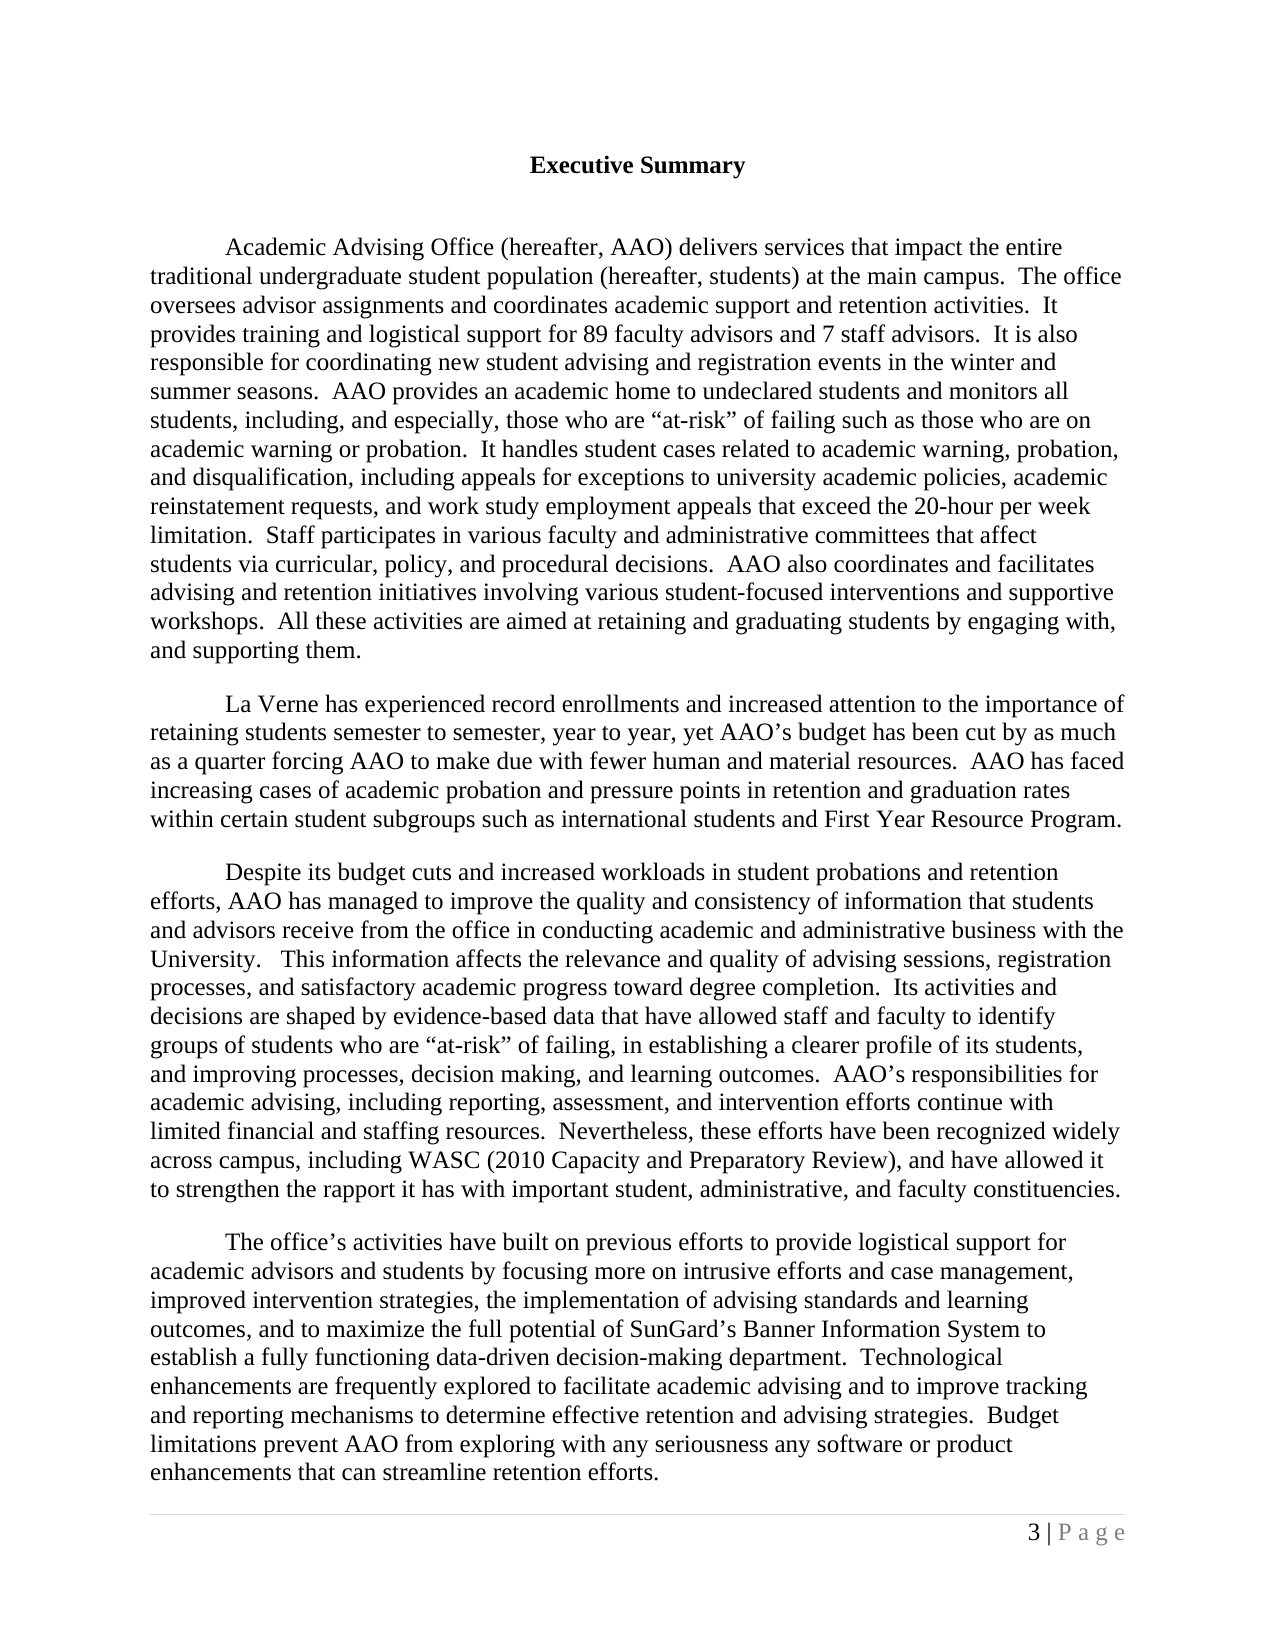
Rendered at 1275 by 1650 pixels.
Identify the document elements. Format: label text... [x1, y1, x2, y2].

text Despite its budget cuts and increased workloads in student probations and retention efforts, AAO has managed to improve the quality and consistency of information that students and advisors receive from the office in conducting academic and administrative business with the University. This information affects the relevance and quality of advising sessions, registration processes, and satisfactory academic progress toward degree completion. Its activities and decisions are shaped by evidence-based data that have allowed staff and faculty to identify groups of students who are “at-risk” of failing, in establishing a clearer profile of its students, and improving processes, decision making, and learning outcomes. AAO’s responsibilities for academic advising, including reporting, assessment, and intervention efforts continue with limited financial and staffing resources. Nevertheless, these efforts have been recognized widely across campus, including WASC (2010 Capacity and Preparatory Review), and have allowed it to strengthen the rapport it has with important student, administrative, and faculty constituencies. [150, 857, 1125, 1202]
text Academic Advising Office (hereafter, AAO) delivers services that impact the entire traditional undergraduate student population (hereafter, students) at the main campus. The office oversees advisor assignments and coordinates academic support and retention activities. It provides training and logistical support for 89 faculty advisors and 7 staff advisors. It is also responsible for coordinating new student advising and registration events in the winter and summer seasons. AAO provides an academic home to undeclared students and monitors all students, including, and especially, those who are “at-risk” of failing such as those who are on academic warning or probation. It handles student cases related to academic warning, probation, and disqualification, including appeals for exceptions to university academic policies, academic reinstatement requests, and work study employment appeals that exceed the 20-hour per week limitation. Staff participates in various faculty and administrative committees that affect students via curricular, policy, and procedural decisions. AAO also coordinates and facilitates advising and retention initiatives involving various student-focused interventions and supportive workshops. All these activities are aimed at retaining and graduating students by engaging with, and supporting them. [150, 232, 1125, 664]
text Executive Summary [150, 150, 1125, 179]
text La Verne has experienced record enrollments and increased attention to the importance of retaining students semester to semester, year to year, yet AAO’s budget has been cut by as much as a quarter forcing AAO to make due with fewer human and material resources. AAO has faced increasing cases of academic probation and pressure points in retention and graduation rates within certain student subgroups such as international students and First Year Resource Program. [150, 689, 1125, 832]
text The office’s activities have built on previous efforts to provide logistical support for academic advisors and students by focusing more on intrusive efforts and case management, improved intervention strategies, the implementation of advising standards and learning outcomes, and to maximize the full potential of SunGard’s Banner Information System to establish a fully functioning data-driven decision-making department. Technological enhancements are frequently explored to facilitate academic advising and to improve tracking and reporting mechanisms to determine effective retention and advising strategies. Budget limitations prevent AAO from exploring with any seriousness any software or product enhancements that can streamline retention efforts. [150, 1227, 1125, 1486]
